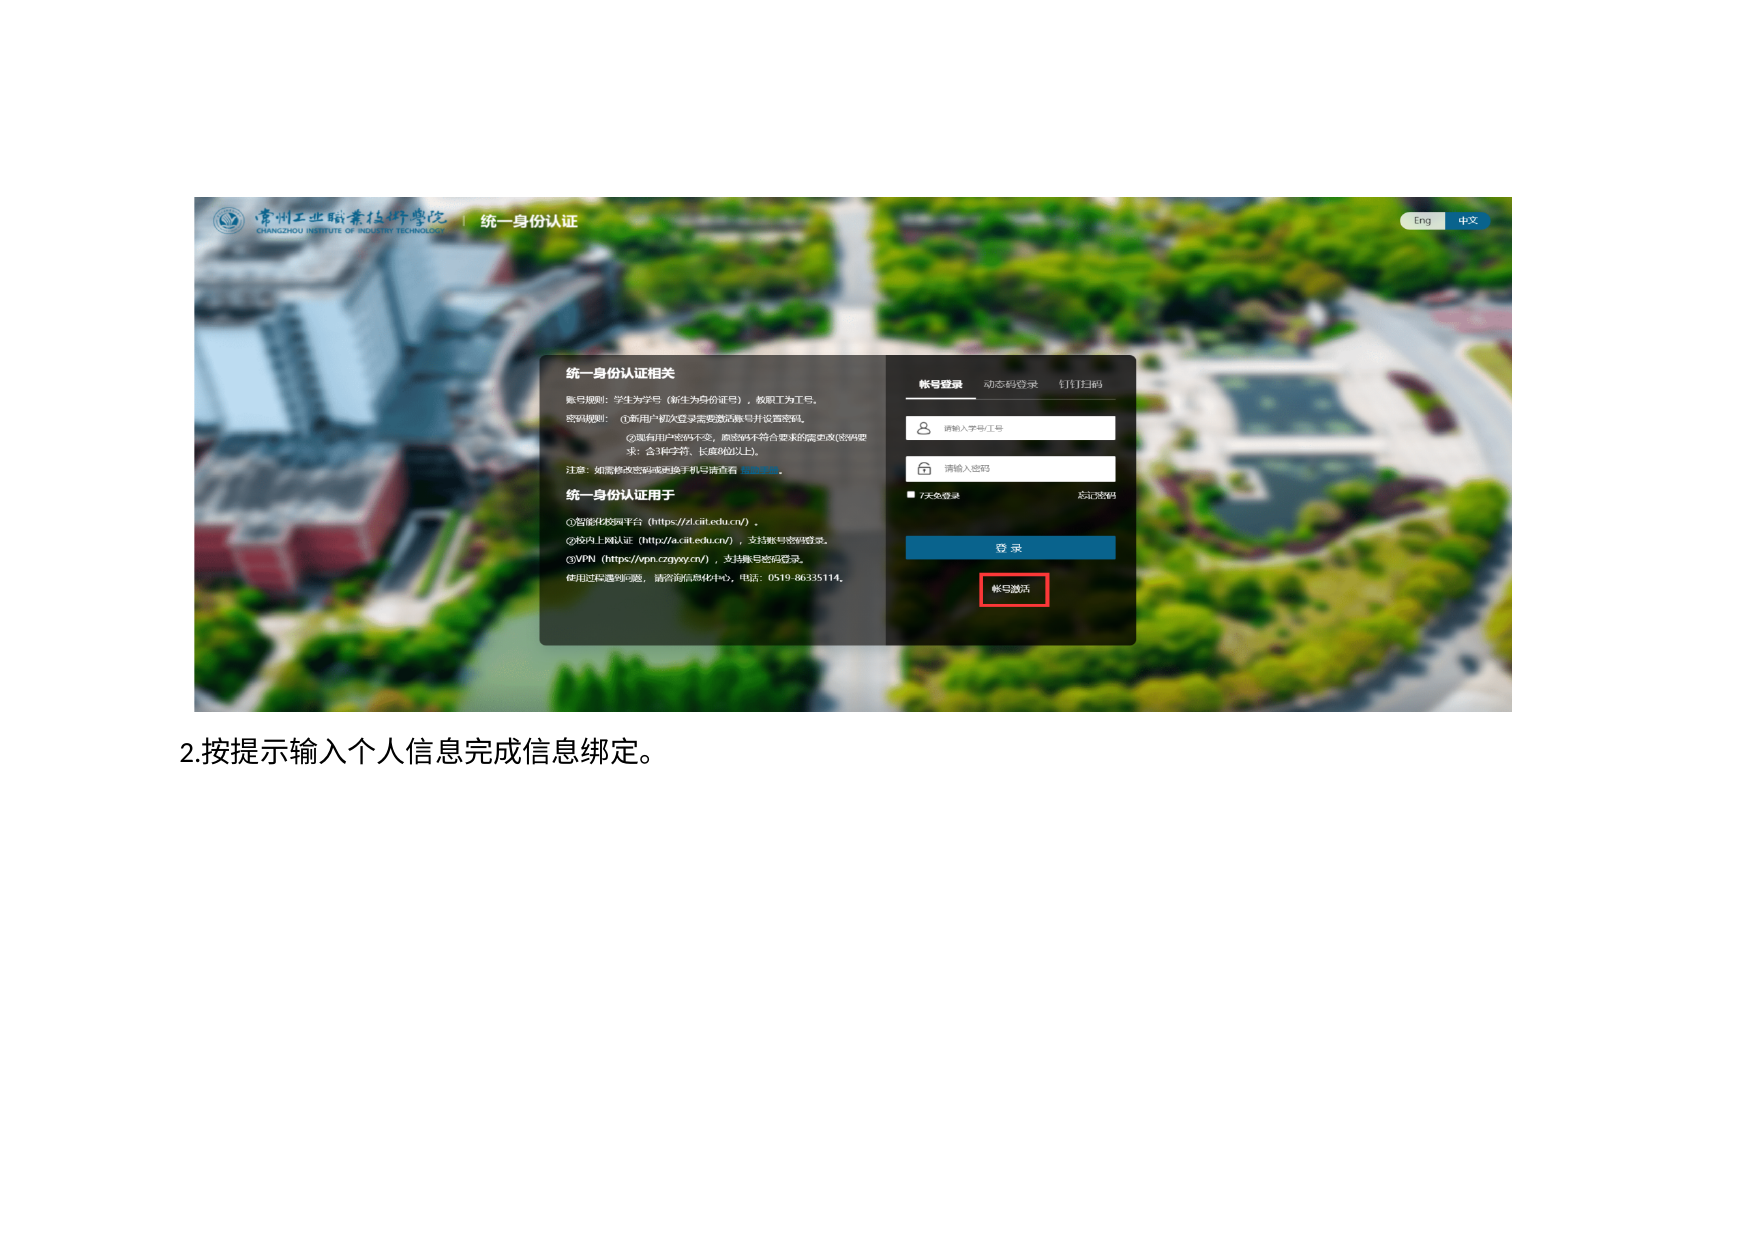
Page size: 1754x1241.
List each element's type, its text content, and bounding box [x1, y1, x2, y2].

picture [194, 197, 1512, 712]
list 2.按提示输入个人信息完成信息绑定。 [150, 718, 1604, 783]
